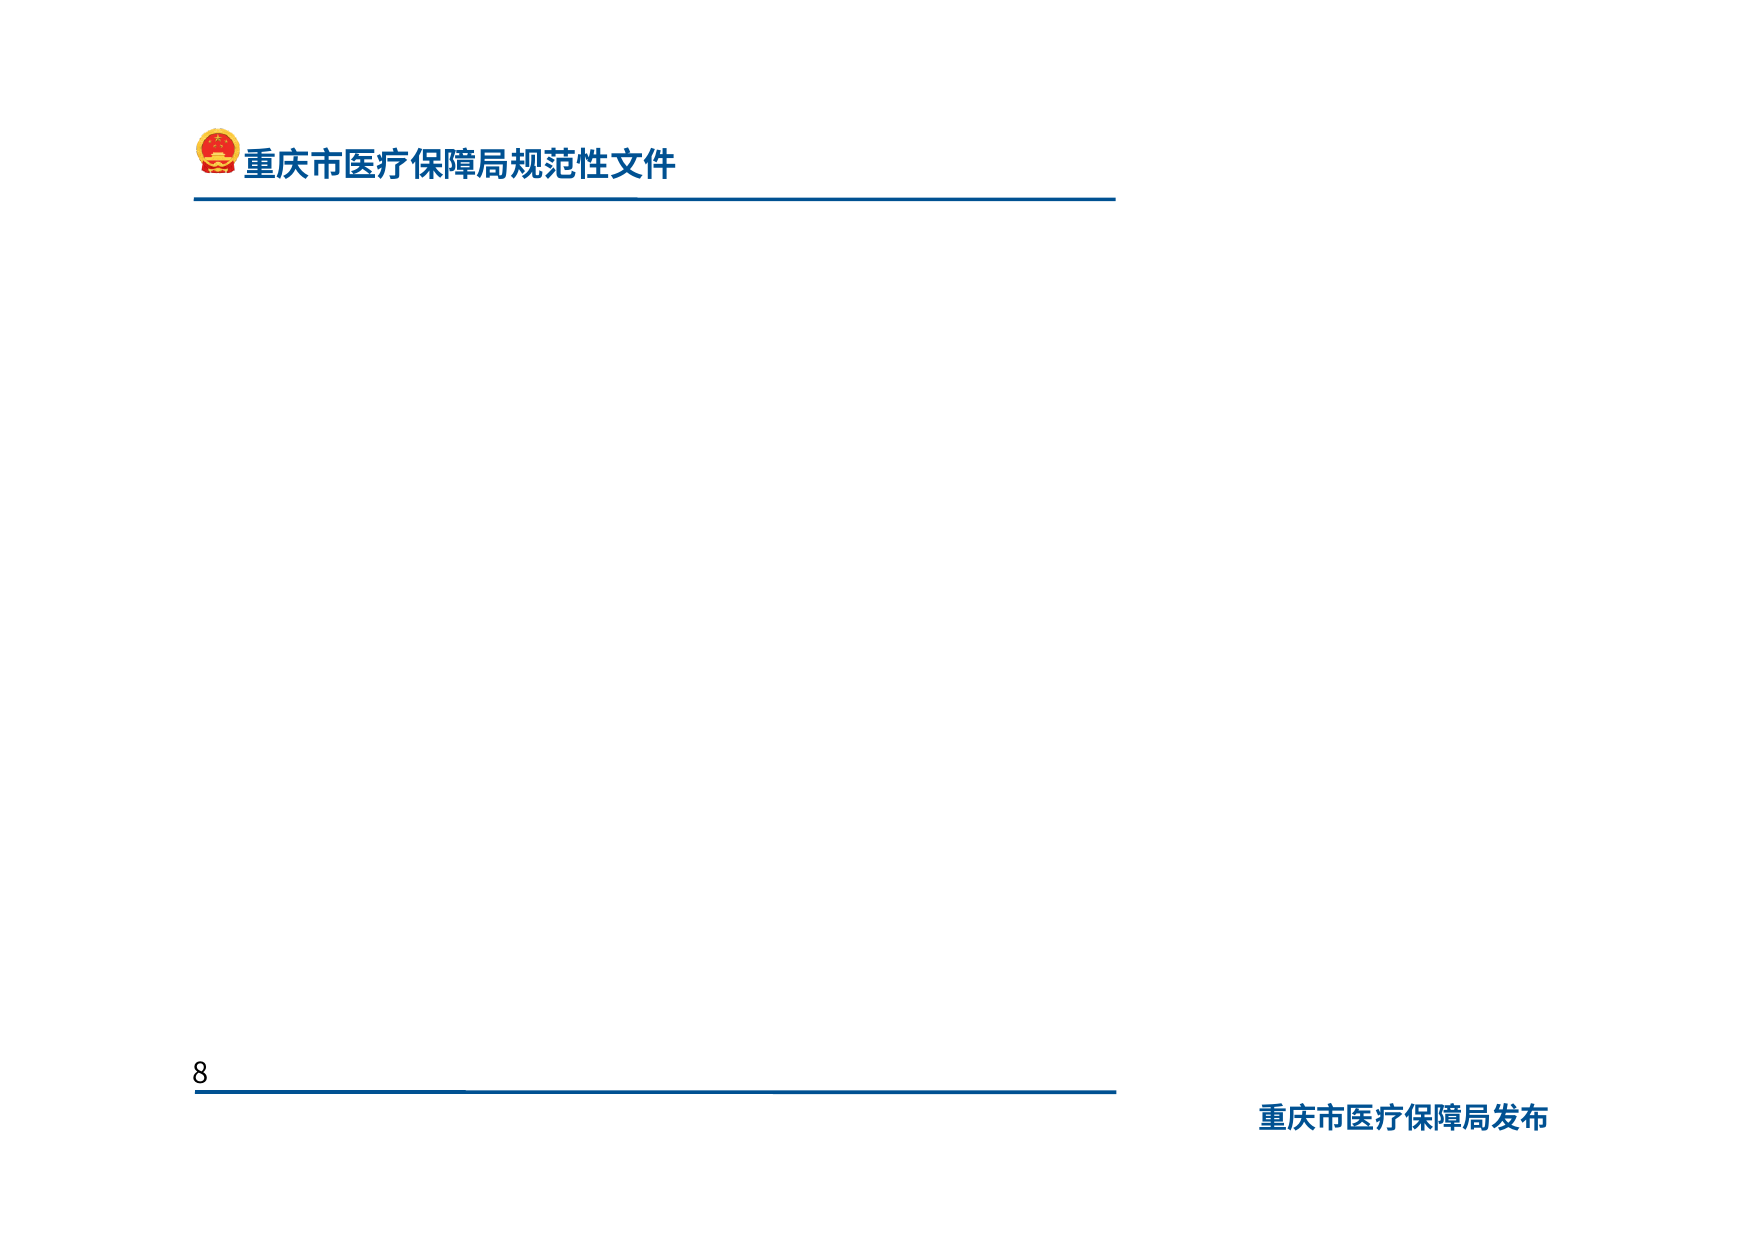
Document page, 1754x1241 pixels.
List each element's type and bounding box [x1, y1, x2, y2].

picture [192, 126, 244, 177]
